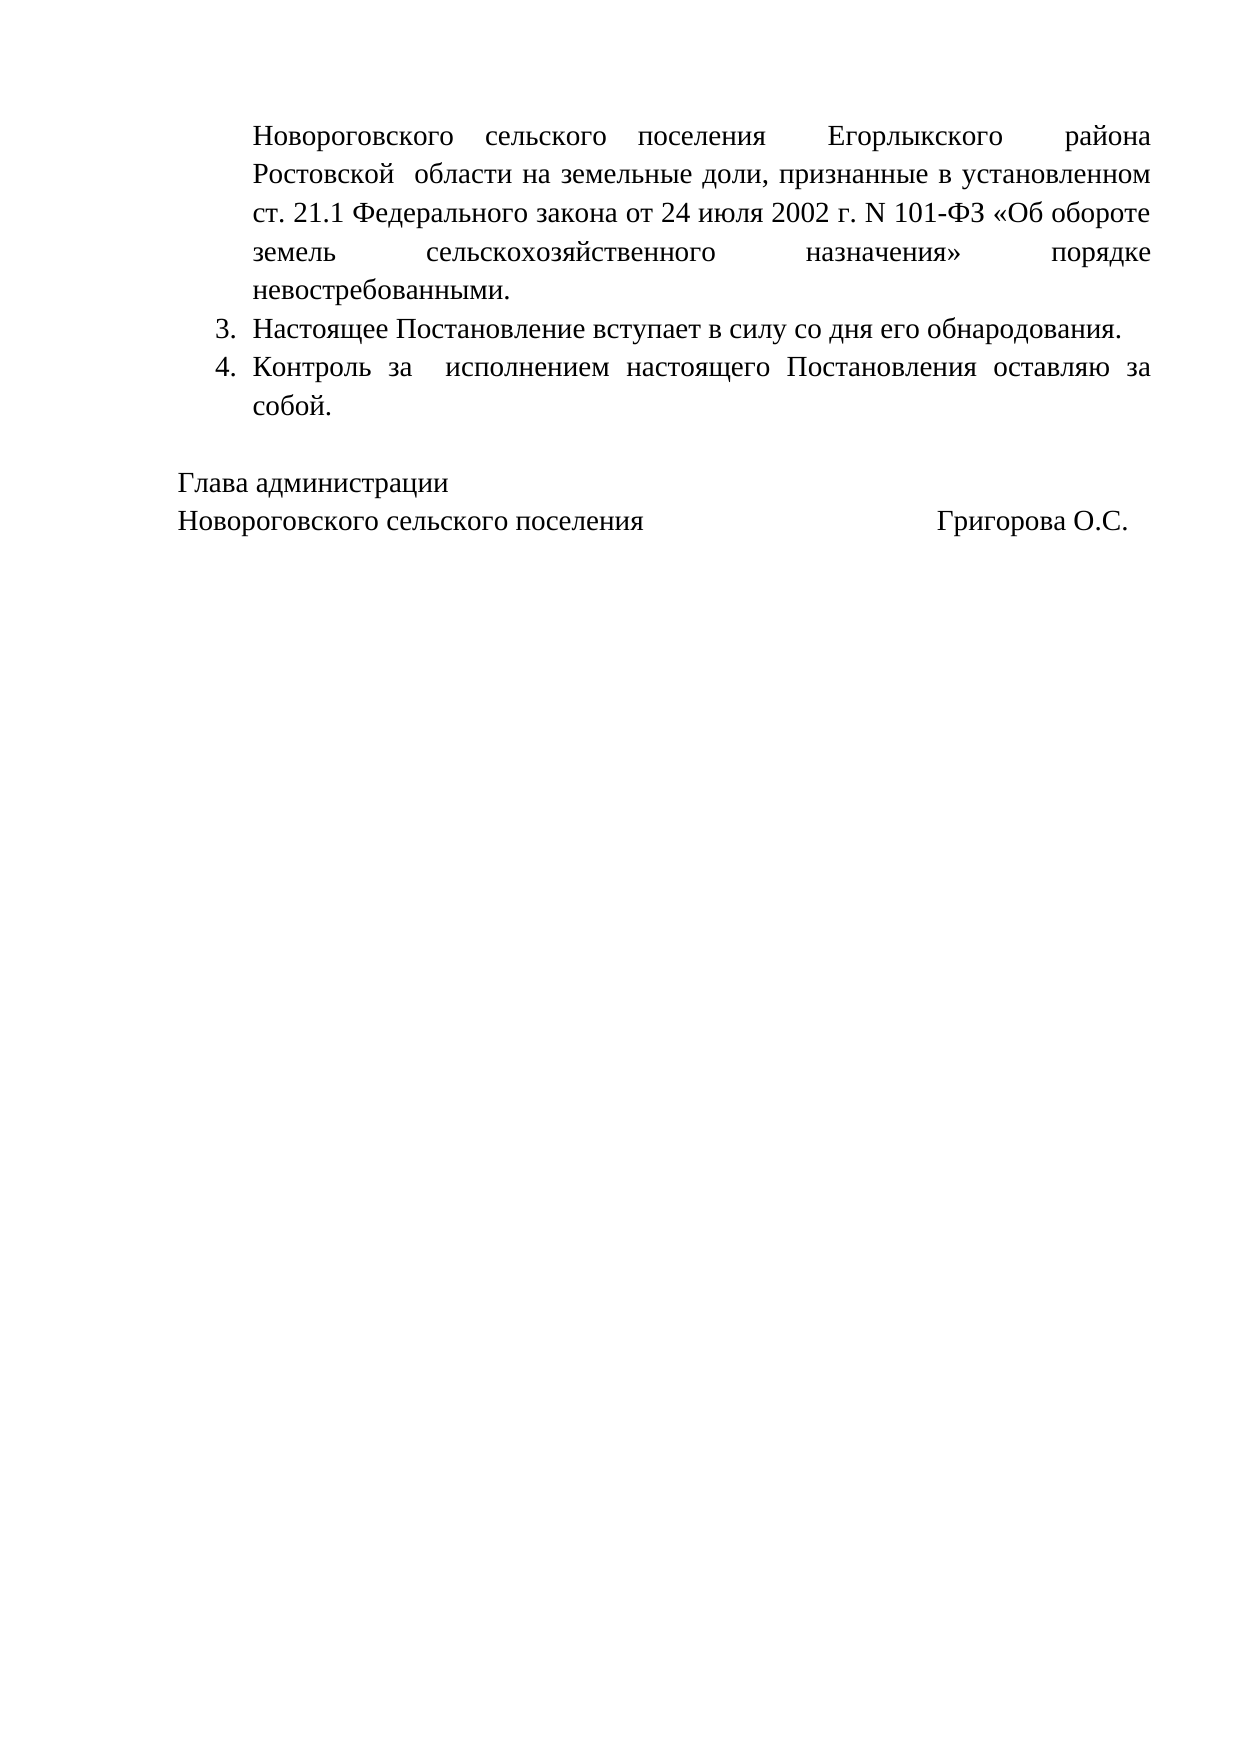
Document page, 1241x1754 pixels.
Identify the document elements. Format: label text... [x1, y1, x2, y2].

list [215, 118, 1152, 306]
list Настоящее Постановление вступает в силу со дня его обнародования. [215, 311, 1152, 344]
text Глава администрации [177, 465, 1152, 498]
text Новороговского сельского поселения Григорова О.С. [177, 503, 1152, 537]
list Контроль за исполнением настоящего Постановления оставляю за собой. [215, 349, 1152, 421]
